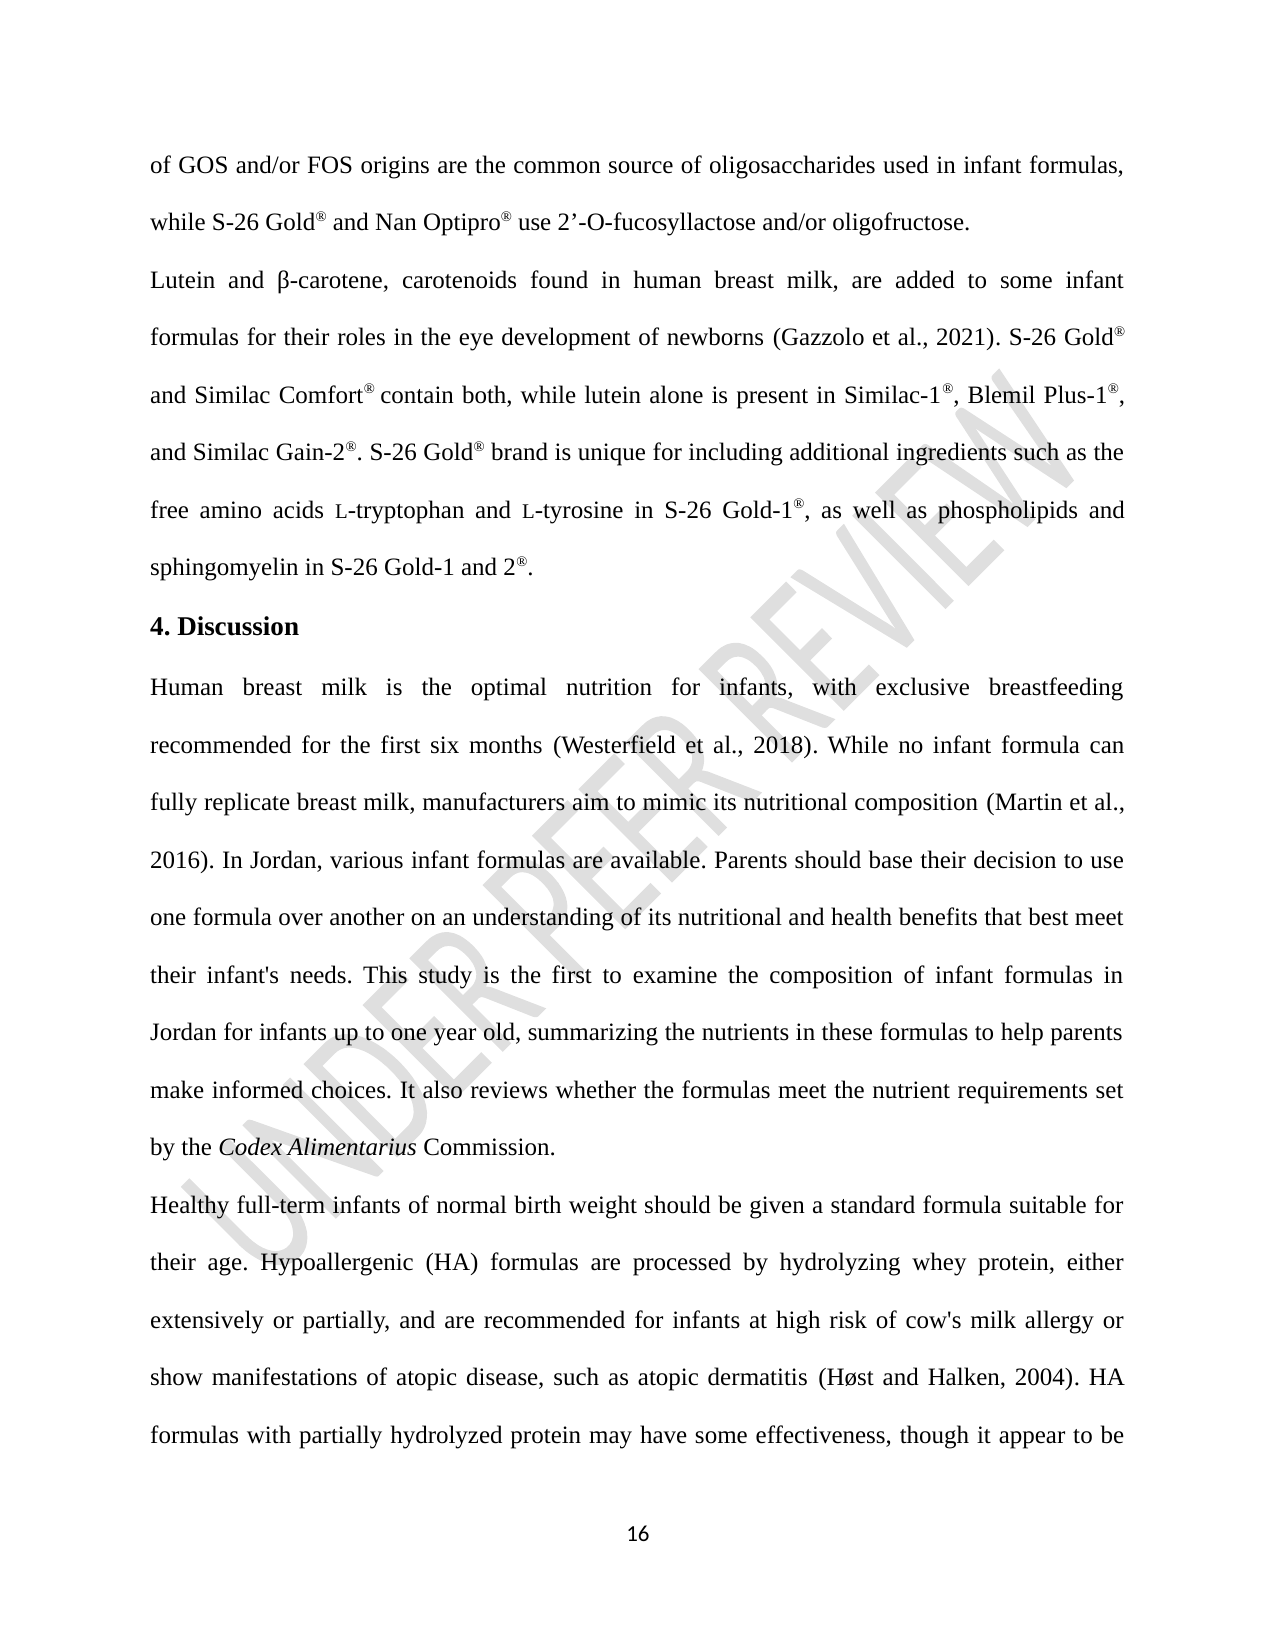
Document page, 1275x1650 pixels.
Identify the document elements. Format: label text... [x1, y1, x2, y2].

text Lutein and β-carotene, carotenoids found in human breast milk, are added to some infant formulas for their roles in the eye development of newborns (Gazzolo et al., 2021). S-26 Gold® and Similac Comfort® contain both, while lutein alone is present in Similac-1®, Blemil Plus-1®, and Similac Gain-2®. S-26 Gold® brand is unique for including additional ingredients such as the free amino acids L-tryptophan and L-tyrosine in S-26 Gold-1®, as well as phospholipids and sphingomyelin in S-26 Gold-1 and 2®. [150, 265, 1125, 581]
text 4. Discussion [150, 610, 1125, 641]
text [150, 150, 1125, 236]
text Human breast milk is the optimal nutrition for infants, with exclusive breastfeeding recommended for the first six months (Westerfield et al., 2018). While no infant formula can fully replicate breast milk, manufacturers aim to mimic its nutritional composition (Martin et al., 2016). In Jordan, various infant formulas are available. Parents should base their decision to use one formula over another on an understanding of its nutritional and health benefits that best meet their infant's needs. This study is the first to examine the composition of infant formulas in Jordan for infants up to one year old, summarizing the nutrients in these formulas to help parents make informed choices. It also reviews whether the formulas meet the nutrient requirements set by the Codex Alimentarius Commission. [150, 672, 1125, 1161]
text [150, 1190, 1125, 1448]
